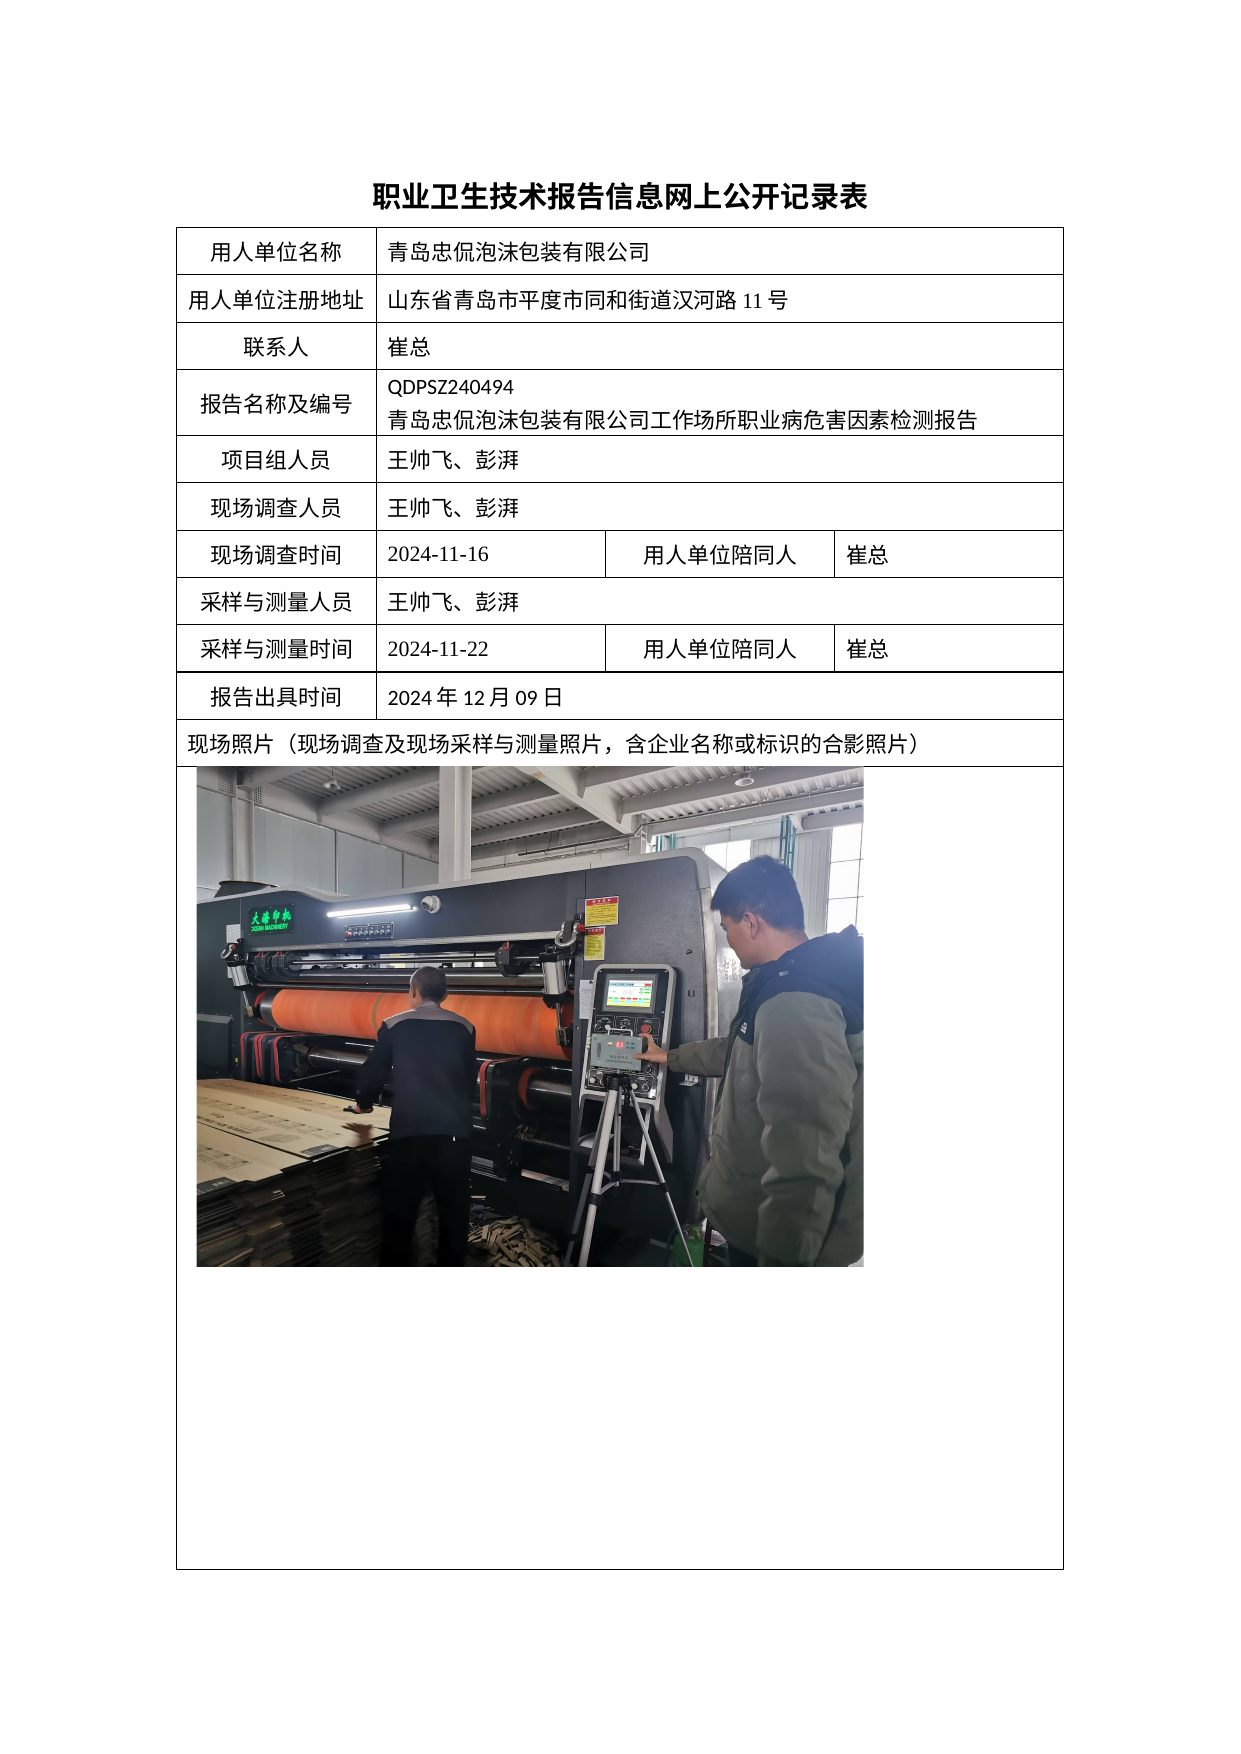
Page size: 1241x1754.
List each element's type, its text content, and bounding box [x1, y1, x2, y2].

table_cell 采样与测量人员 [177, 578, 376, 624]
table_cell 报告出具时间 [177, 673, 376, 719]
table_cell 用人单位陪同人 [606, 531, 834, 577]
table_cell 王帅飞、彭湃 [377, 483, 1063, 529]
table_cell 联系人 [177, 323, 376, 369]
table_cell 山东省青岛市平度市同和街道汉河路11号 [377, 275, 1063, 322]
table_header 青岛忠侃泡沫包装有限公司 [377, 228, 1063, 274]
table_cell QDPSZ240494 青岛忠侃泡沫包装有限公司工作场所职业病危害因素检测报告 [377, 370, 1063, 435]
table_cell 崔总 [835, 531, 1063, 577]
table_cell 2024年12月09日 [377, 673, 1063, 719]
picture [196, 766, 864, 1267]
table_cell 采样与测量时间 [177, 625, 376, 671]
table_cell 用人单位陪同人 [606, 625, 834, 671]
text 职业卫生技术报告信息网上公开记录表 [187, 162, 1053, 227]
table_header 用人单位名称 [177, 228, 376, 274]
table_cell 用人单位注册地址 [177, 275, 376, 322]
table_cell 2024-11-16 [377, 531, 605, 577]
table_cell 现场调查人员 [177, 483, 376, 529]
table_cell 现场调查时间 [177, 531, 376, 577]
table_cell 崔总 [835, 625, 1063, 671]
table_cell [177, 767, 1063, 1569]
table_cell 现场照片（现场调查及现场采样与测量照片，含企业名称或标识的合影照片） [177, 720, 1063, 766]
table_cell 崔总 [377, 323, 1063, 369]
table_cell 项目组人员 [177, 436, 376, 482]
table_cell 报告名称及编号 [177, 370, 376, 435]
table_cell 2024-11-22 [377, 625, 605, 671]
table_cell 王帅飞、彭湃 [377, 436, 1063, 482]
table_cell 王帅飞、彭湃 [377, 578, 1063, 624]
